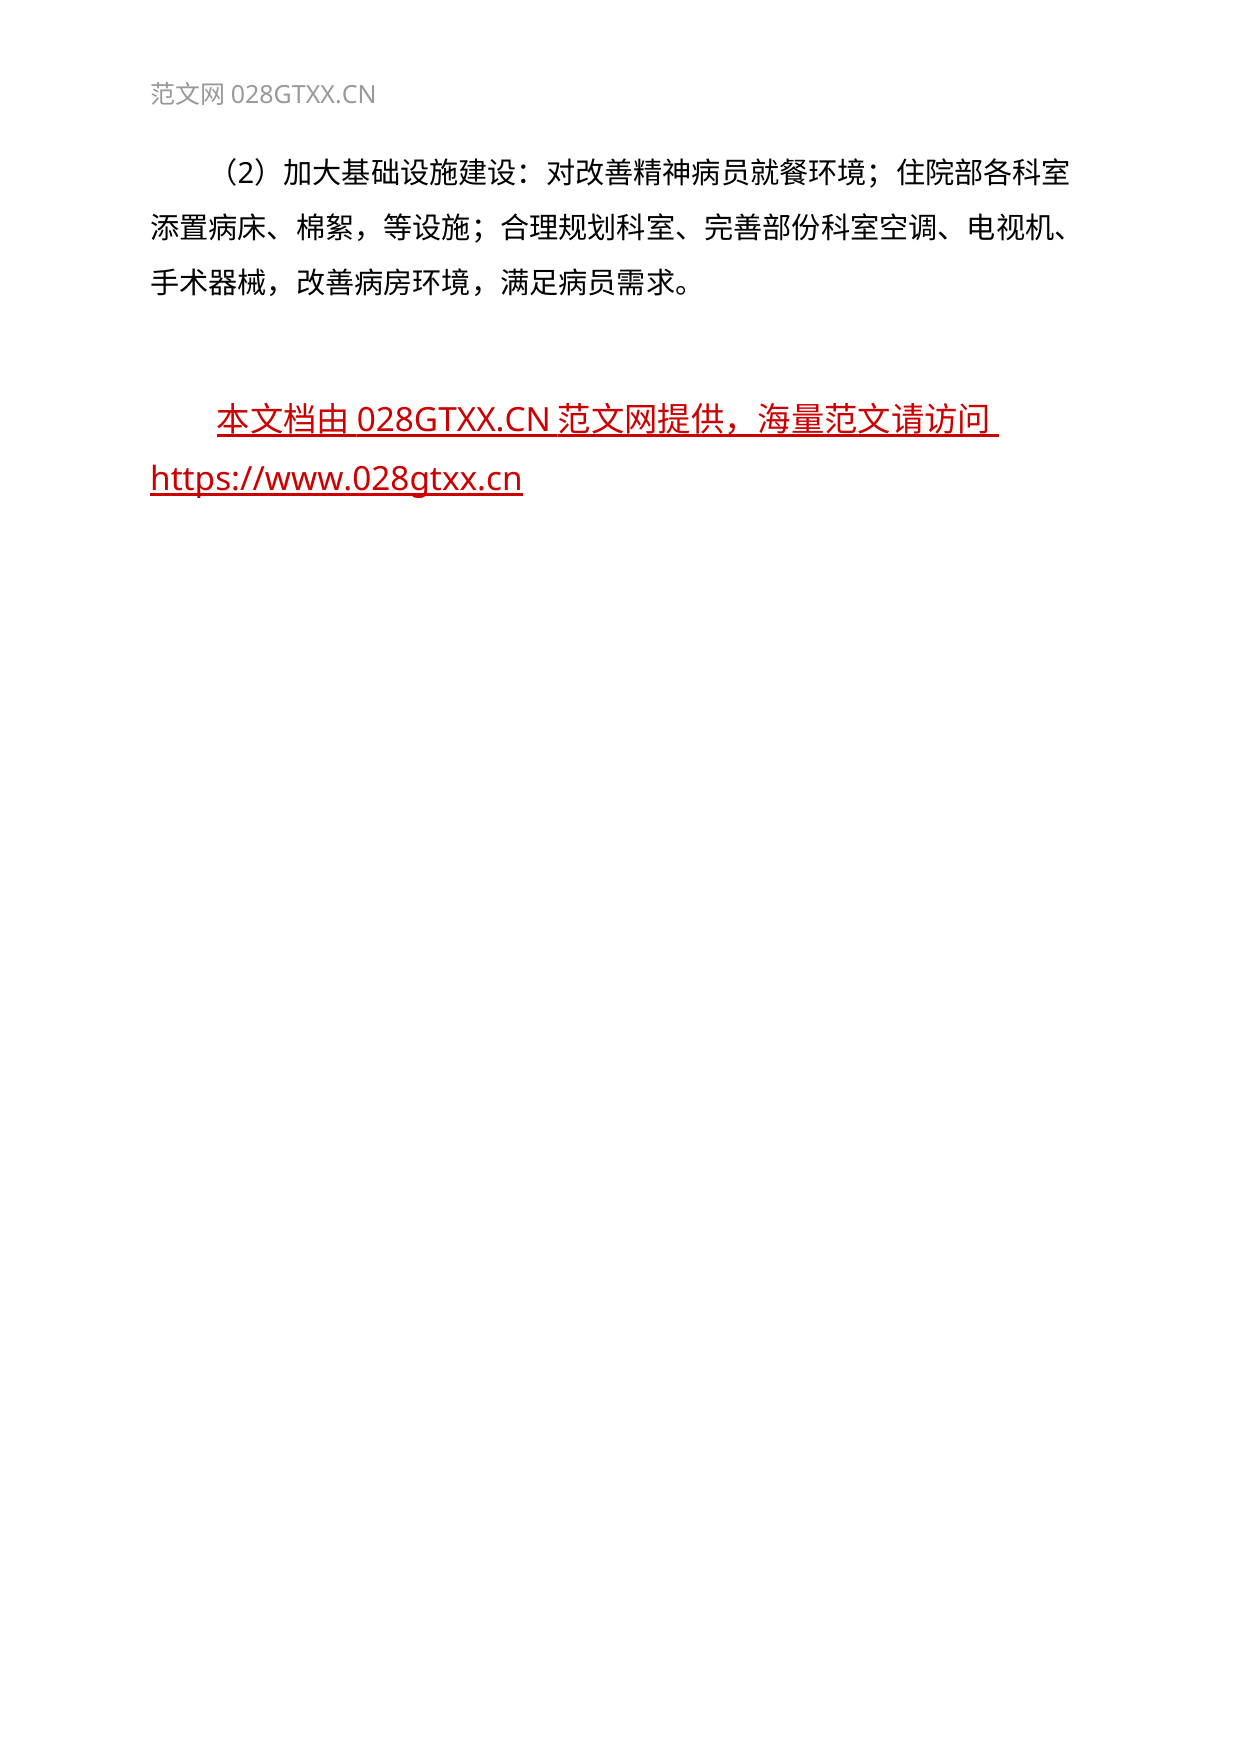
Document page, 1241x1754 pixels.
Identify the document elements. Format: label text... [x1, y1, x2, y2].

text （2）加大基础设施建设：对改善精神病员就餐环境；住院部各科室添置病床、棉絮，等设施；合理规划科室、完善部份科室空调、电视机、手术器械，改善病房环境，满足病员需求。 [150, 150, 1090, 302]
text 本文档由028GTXX.CN范文网提供，海量范文请访问 https://www.028gtxx.cn [150, 393, 1090, 500]
